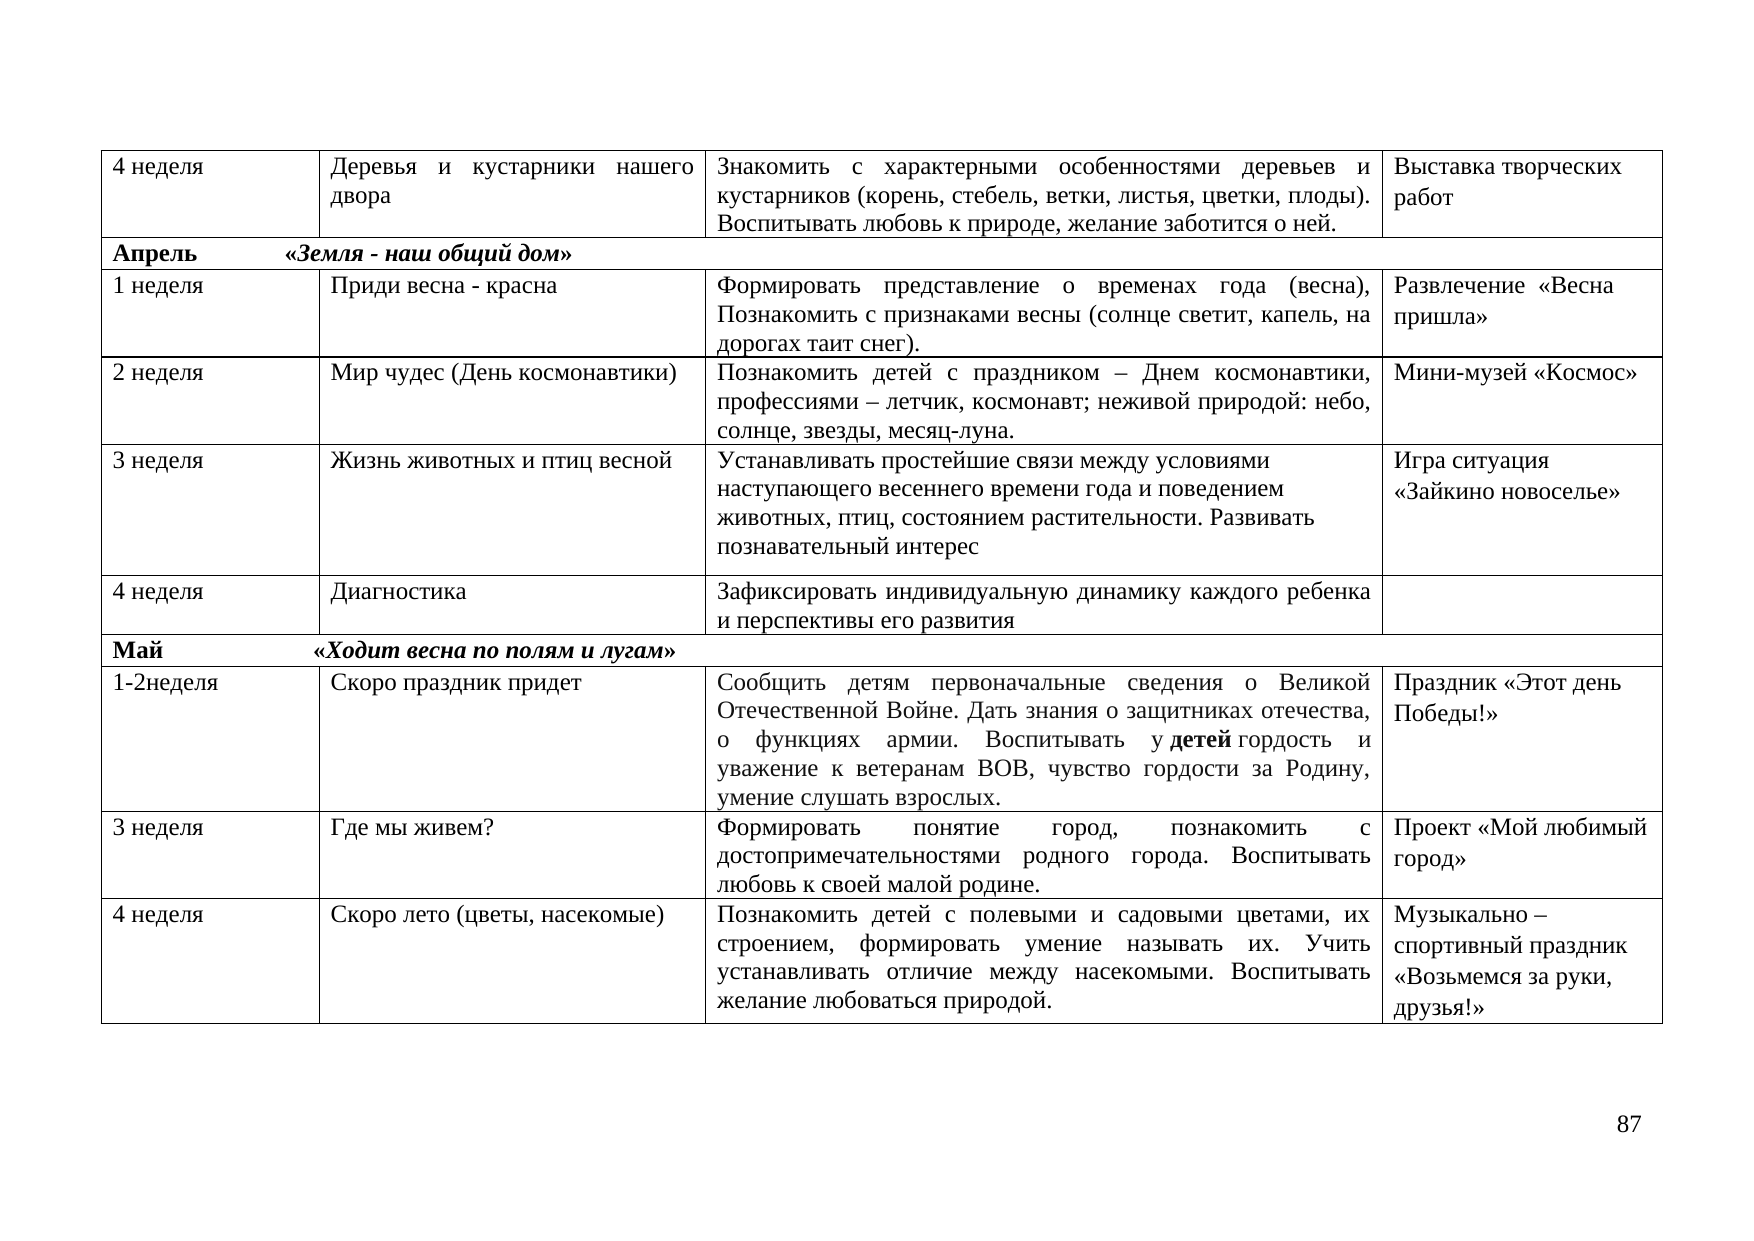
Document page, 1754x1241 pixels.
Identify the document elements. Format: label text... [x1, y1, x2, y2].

table_cell Развлечение «Весна пришла» [1383, 270, 1662, 356]
table_cell [1383, 576, 1662, 634]
table_cell Проект «Мой любимый город» [1383, 812, 1662, 898]
table_cell Скоро праздник придет [320, 667, 705, 811]
table_cell Формировать понятие город, познакомить с достопримечательностями родного города. Воспитывать любовь к своей малой родине. [706, 812, 1382, 898]
table_cell Игра ситуация «Зайкино новоселье» [1383, 445, 1662, 575]
table_cell 4 неделя [102, 899, 319, 1023]
table_cell Музыкально – спортивный праздник «Возьмемся за руки, друзья!» [1383, 899, 1662, 1023]
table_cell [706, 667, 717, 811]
table_cell Мир чудес (День космонавтики) [320, 358, 705, 444]
table_cell Мини-музей «Космос» [1383, 358, 1662, 444]
table_cell 4 неделя [102, 576, 319, 634]
table_cell 2 неделя [102, 358, 319, 444]
table_cell Апрель «Земля - наш общий дом» [102, 238, 1662, 269]
table_cell Праздник «Этот день Победы!» [1383, 667, 1662, 811]
table_cell Знакомить с характерными особенностями деревьев и кустарников (корень, стебель, ветки, листья, цветки, плоды). Воспитывать любовь к природе, желание заботится о ней. [706, 151, 1382, 237]
table_cell Жизнь животных и птиц весной [320, 445, 705, 575]
table_cell Познакомить детей с праздником – Днем космонавтики, профессиями – летчик, космонавт; неживой природой: небо, солнце, звезды, месяц-луна. [706, 358, 1382, 444]
table_cell 4 неделя [102, 151, 319, 237]
table_cell Сообщить детям первоначальные сведения о Великой Отечественной Войне. Дать знания о защитниках отечества, о функциях армии. Воспитывать у детей гордость и уважение к ветеранам ВОВ, чувство гордости за Родину, умение слушать взрослых. [1001, 667, 1382, 811]
table_cell Скоро лето (цветы, насекомые) [320, 899, 705, 1023]
table_cell 1 неделя [102, 270, 319, 356]
table_cell 3 неделя [102, 812, 319, 898]
table_cell 3 неделя [102, 445, 319, 575]
table_cell Познакомить детей с полевыми и садовыми цветами, их строением, формировать умение называть их. Учить устанавливать отличие между насекомыми. Воспитывать желание любоваться природой. [706, 899, 1382, 1023]
table_cell Где мы живем? [320, 812, 705, 898]
table_cell Диагностика [320, 576, 705, 634]
table_cell Устанавливать простейшие связи между условиями наступающего весеннего времени года и поведением животных, птиц, состоянием растительности. Развивать познавательный интерес [706, 445, 1382, 575]
table_cell Зафиксировать индивидуальную динамику каждого ребенка и перспективы его развития [706, 576, 1382, 634]
table_cell Приди весна - красна [320, 270, 705, 356]
table_cell Май «Ходит весна по полям и лугам» [102, 635, 1662, 666]
table_cell Формировать представление о временах года (весна), Познакомить с признаками весны (солнце светит, капель, на дорогах таит снег). [706, 270, 1382, 356]
table_cell Деревья и кустарники нашего двора [320, 151, 705, 237]
table_cell Выставка творческих работ [1383, 151, 1662, 237]
table_cell 1-2неделя [102, 667, 319, 811]
